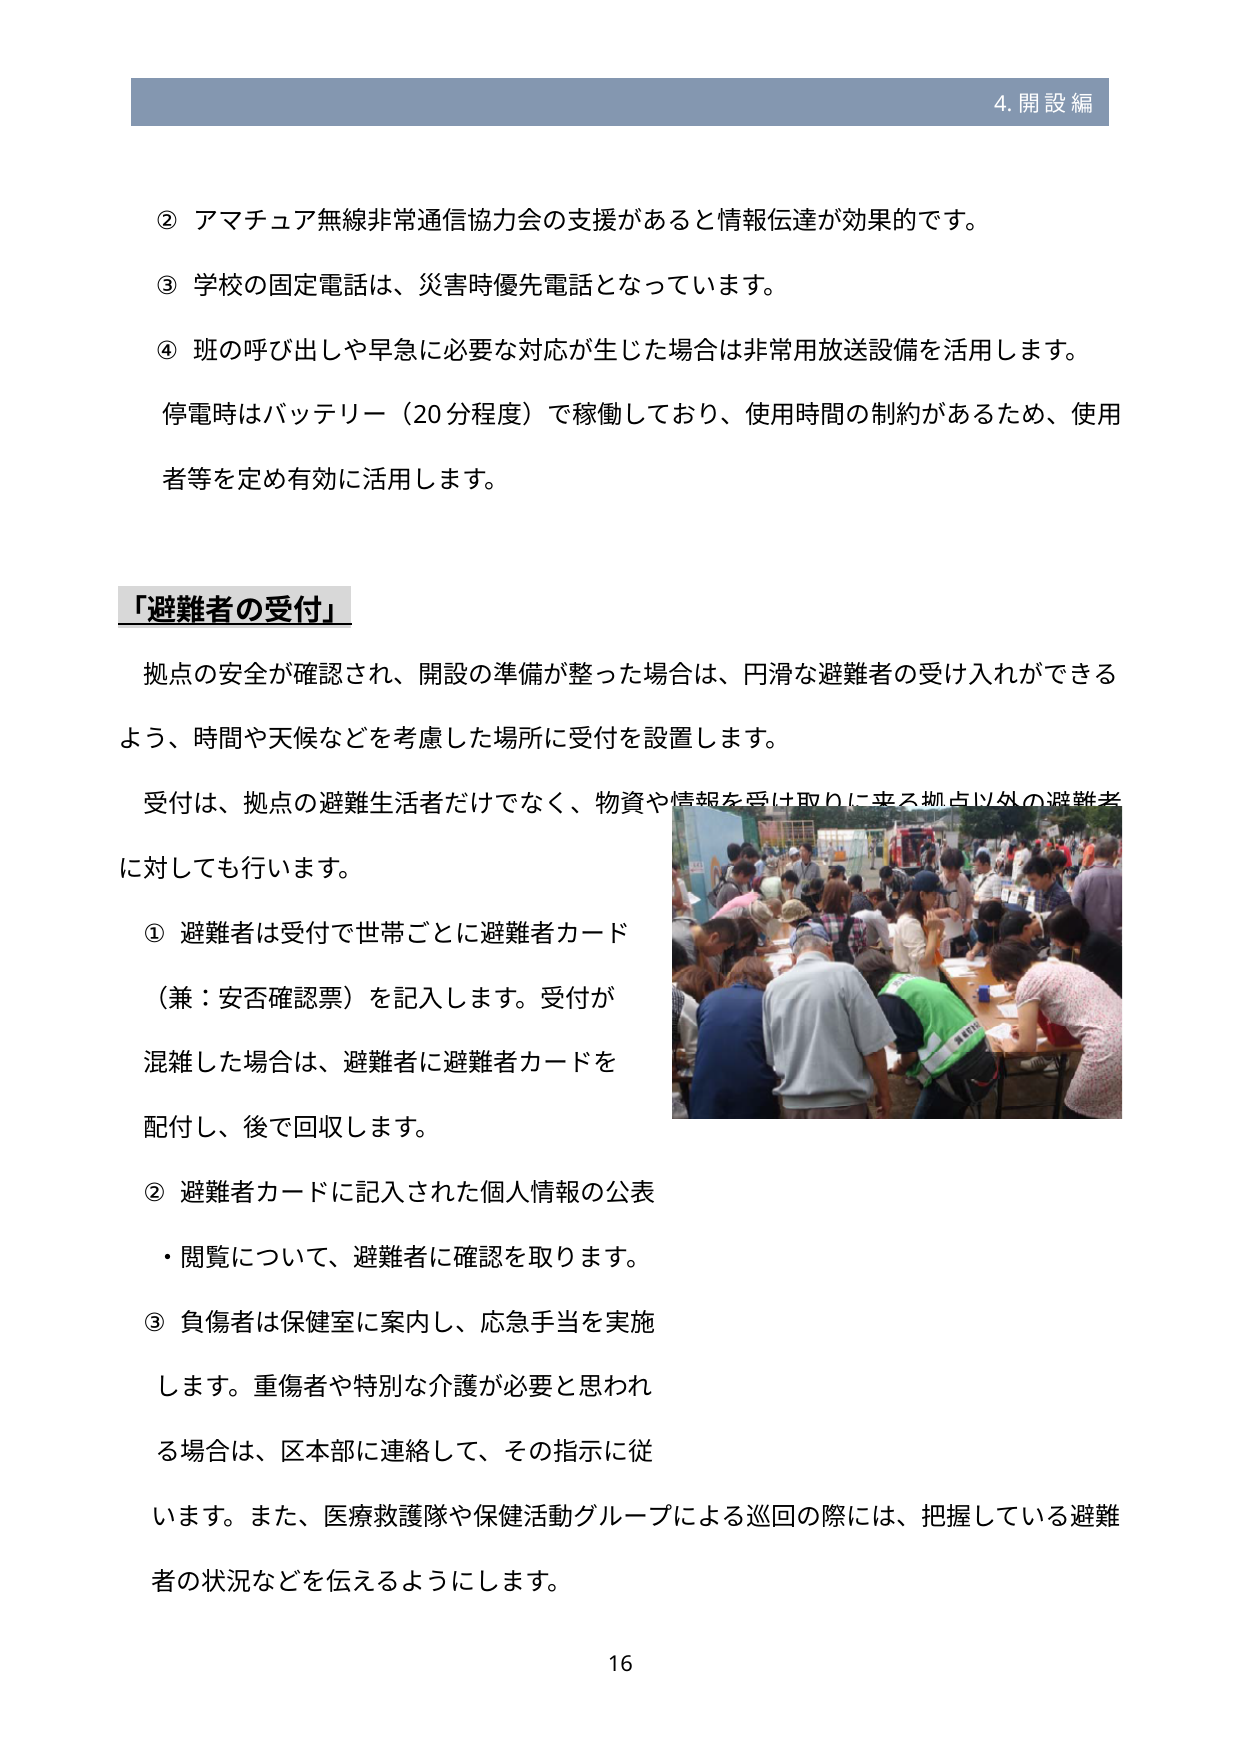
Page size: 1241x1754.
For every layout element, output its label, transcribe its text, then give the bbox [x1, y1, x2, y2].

text よう、時間や天候などを考慮した場所に受付を設置します。 [118, 704, 1122, 769]
list 学校の固定電話は、災害時優先電話となっています。 [156, 251, 1122, 316]
text 「避難者の受付」 [118, 575, 1122, 640]
text る場合は、区本部に連絡して、その指示に従 [143, 1417, 1122, 1482]
list 負傷者は保健室に案内し、応急手当を実施 [143, 1288, 1122, 1352]
text 受付は、拠点の避難生活者だけでなく、物資や情報を受け取りに来る拠点以外の避難者に対しても行います。 [118, 769, 1122, 899]
list アマチュア無線非常通信協力会の支援があると情報伝達が効果的です。 [156, 186, 1122, 251]
text 配付し、後で回収します。 [143, 1093, 1122, 1158]
text 停電時はバッテリー（20分程度）で稼働しており、使用時間の制約があるため、使用者等を定め有効に活用します。 [162, 381, 1122, 510]
text ・閲覧について、避難者に確認を取ります。 [143, 1223, 1122, 1288]
list 拠点の安全が確認され、開設の準備が整った場合は、円滑な避難者の受け入れができる [143, 640, 1122, 704]
text します。重傷者や特別な介護が必要と思われ [143, 1352, 1122, 1417]
list 避難者カードに記入された個人情報の公表 [143, 1158, 1122, 1223]
list 班の呼び出しや早急に必要な対応が生じた場合は非常用放送設備を活用します。 [156, 316, 1122, 381]
text 混雑した場合は、避難者に避難者カードを [143, 1028, 672, 1093]
text （兼：安否確認票）を記入します。受付が [143, 964, 672, 1028]
list 避難者は受付で世帯ごとに避難者カード [143, 899, 672, 964]
text います。また、医療救護隊や保健活動グループによる巡回の際には、把握している避難者の状況などを伝えるようにします。 [151, 1482, 1122, 1612]
